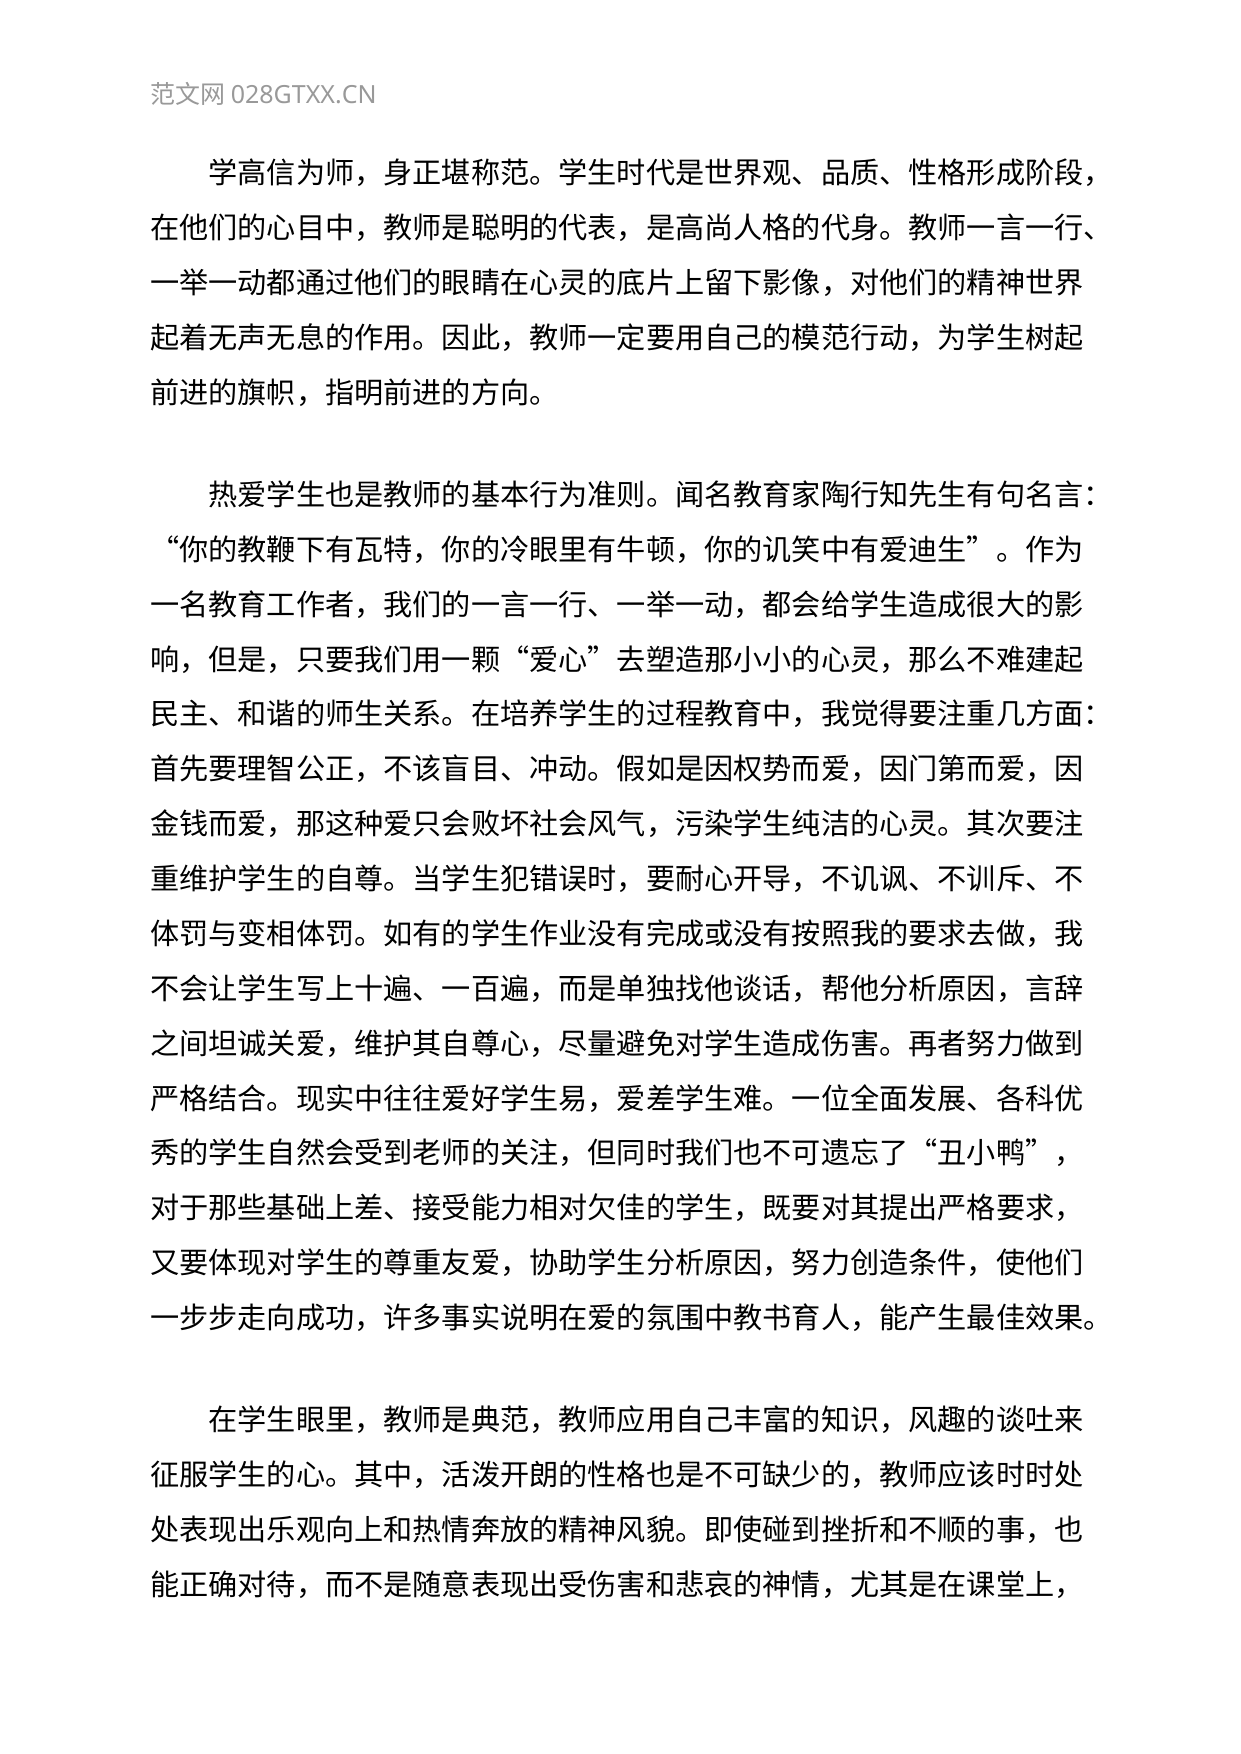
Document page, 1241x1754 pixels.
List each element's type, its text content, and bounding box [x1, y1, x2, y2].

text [150, 1397, 1090, 1603]
text 热爱学生也是教师的基本行为准则。闻名教育家陶行知先生有句名言：“你的教鞭下有瓦特，你的冷眼里有牛顿，你的讥笑中有爱迪生”。作为一名教育工作者，我们的一言一行、一举一动，都会给学生造成很大的影响，但是，只要我们用一颗“爱心”去塑造那小小的心灵，那么不难建起民主、和谐的师生关系。在培养学生的过程教育中，我觉得要注重几方面：首先要理智公正，不该盲目、冲动。假如是因权势而爱，因门第而爱，因金钱而爱，那这种爱只会败坏社会风气，污染学生纯洁的心灵。其次要注重维护学生的自尊。当学生犯错误时，要耐心开导，不讥讽、不训斥、不体罚与变相体罚。如有的学生作业没有完成或没有按照我的要求去做，我不会让学生写上十遍、一百遍，而是单独找他谈话，帮他分析原因，言辞之间坦诚关爱，维护其自尊心，尽量避免对学生造成伤害。再者努力做到严格结合。现实中往往爱好学生易，爱差学生难。一位全面发展、各科优秀的学生自然会受到老师的关注，但同时我们也不可遗忘了“丑小鸭”，对于那些基础上差、接受能力相对欠佳的学生，既要对其提出严格要求，又要体现对学生的尊重友爱，协助学生分析原因，努力创造条件，使他们一步步走向成功，许多事实说明在爱的氛围中教书育人，能产生最佳效果。 [150, 471, 1090, 1337]
text 学高信为师，身正堪称范。学生时代是世界观、品质、性格形成阶段，在他们的心目中，教师是聪明的代表，是高尚人格的代身。教师一言一行、一举一动都通过他们的眼睛在心灵的底片上留下影像，对他们的精神世界起着无声无息的作用。因此，教师一定要用自己的模范行动，为学生树起前进的旗帜，指明前进的方向。 [150, 150, 1090, 412]
